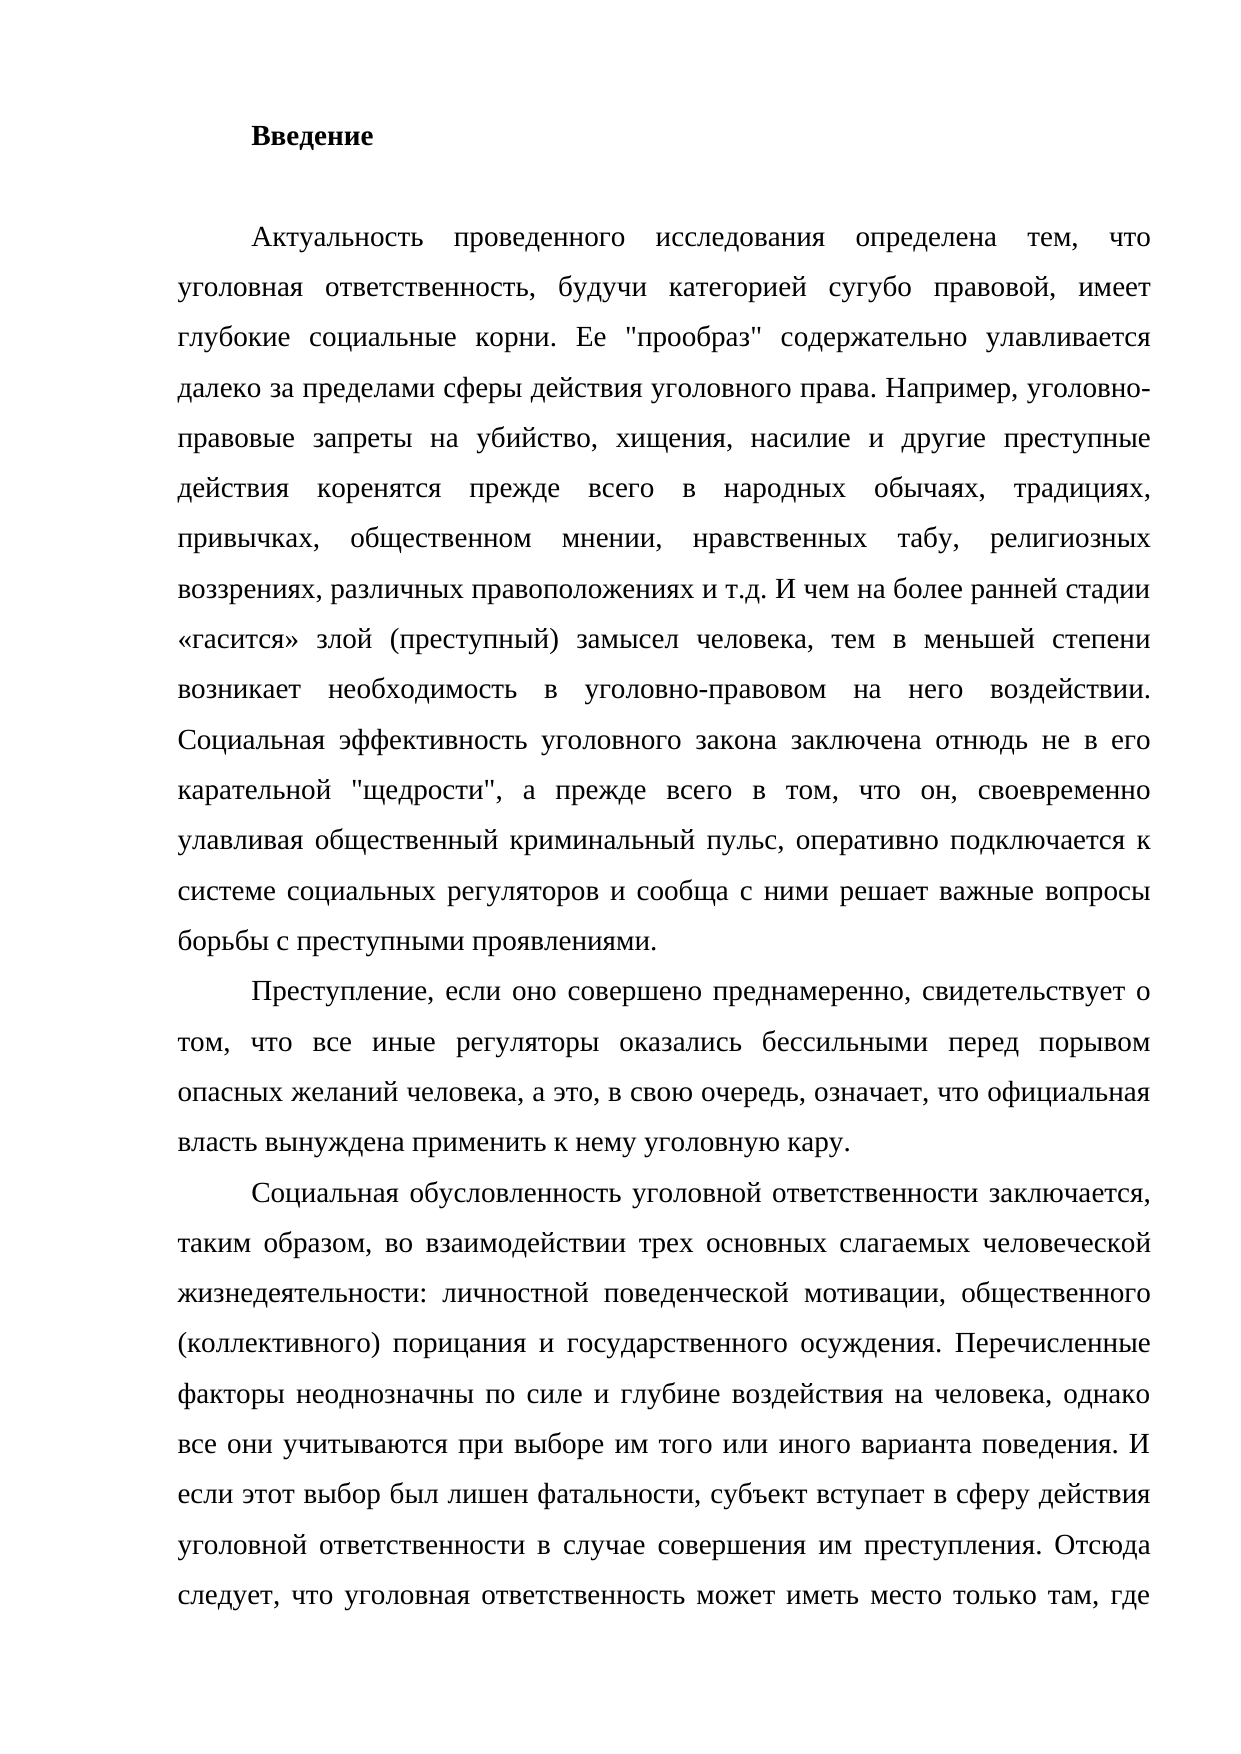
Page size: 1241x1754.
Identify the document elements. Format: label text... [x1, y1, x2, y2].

text Введение [177, 118, 1152, 152]
text Актуальность проведенного исследования определена тем, что уголовная ответственность, будучи категорией сугубо правовой, имеет глубокие социальные корни. Ее "прообраз" содержательно улавливается далеко за пределами сферы действия уголовного права. Например, уголовно-правовые запреты на убийство, хищения, насилие и другие преступные действия коренятся прежде всего в народных обычаях, традициях, привычках, общественном мнении, нравственных табу, религиозных воззрениях, различных правоположениях и т.д. И чем на более ранней стадии «гасится» злой (преступный) замысел человека, тем в меньшей степени возникает необходимость в уголовно-правовом на него воздействии. Социальная эффективность уголовного закона заключена отнюдь не в его карательной "щедрости", а прежде всего в том, что он, своевременно улавливая общественный криминальный пульс, оперативно подключается к системе социальных регуляторов и сообща с ними решает важные вопросы борьбы с преступными проявлениями. [177, 219, 1152, 957]
text Преступление, если оно совершено преднамеренно, свидетельствует о том, что все иные регуляторы оказались бессильными перед порывом опасных желаний человека, а это, в свою очередь, означает, что официальная власть вынуждена применить к нему уголовную кару. [177, 973, 1152, 1158]
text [177, 1175, 1152, 1611]
